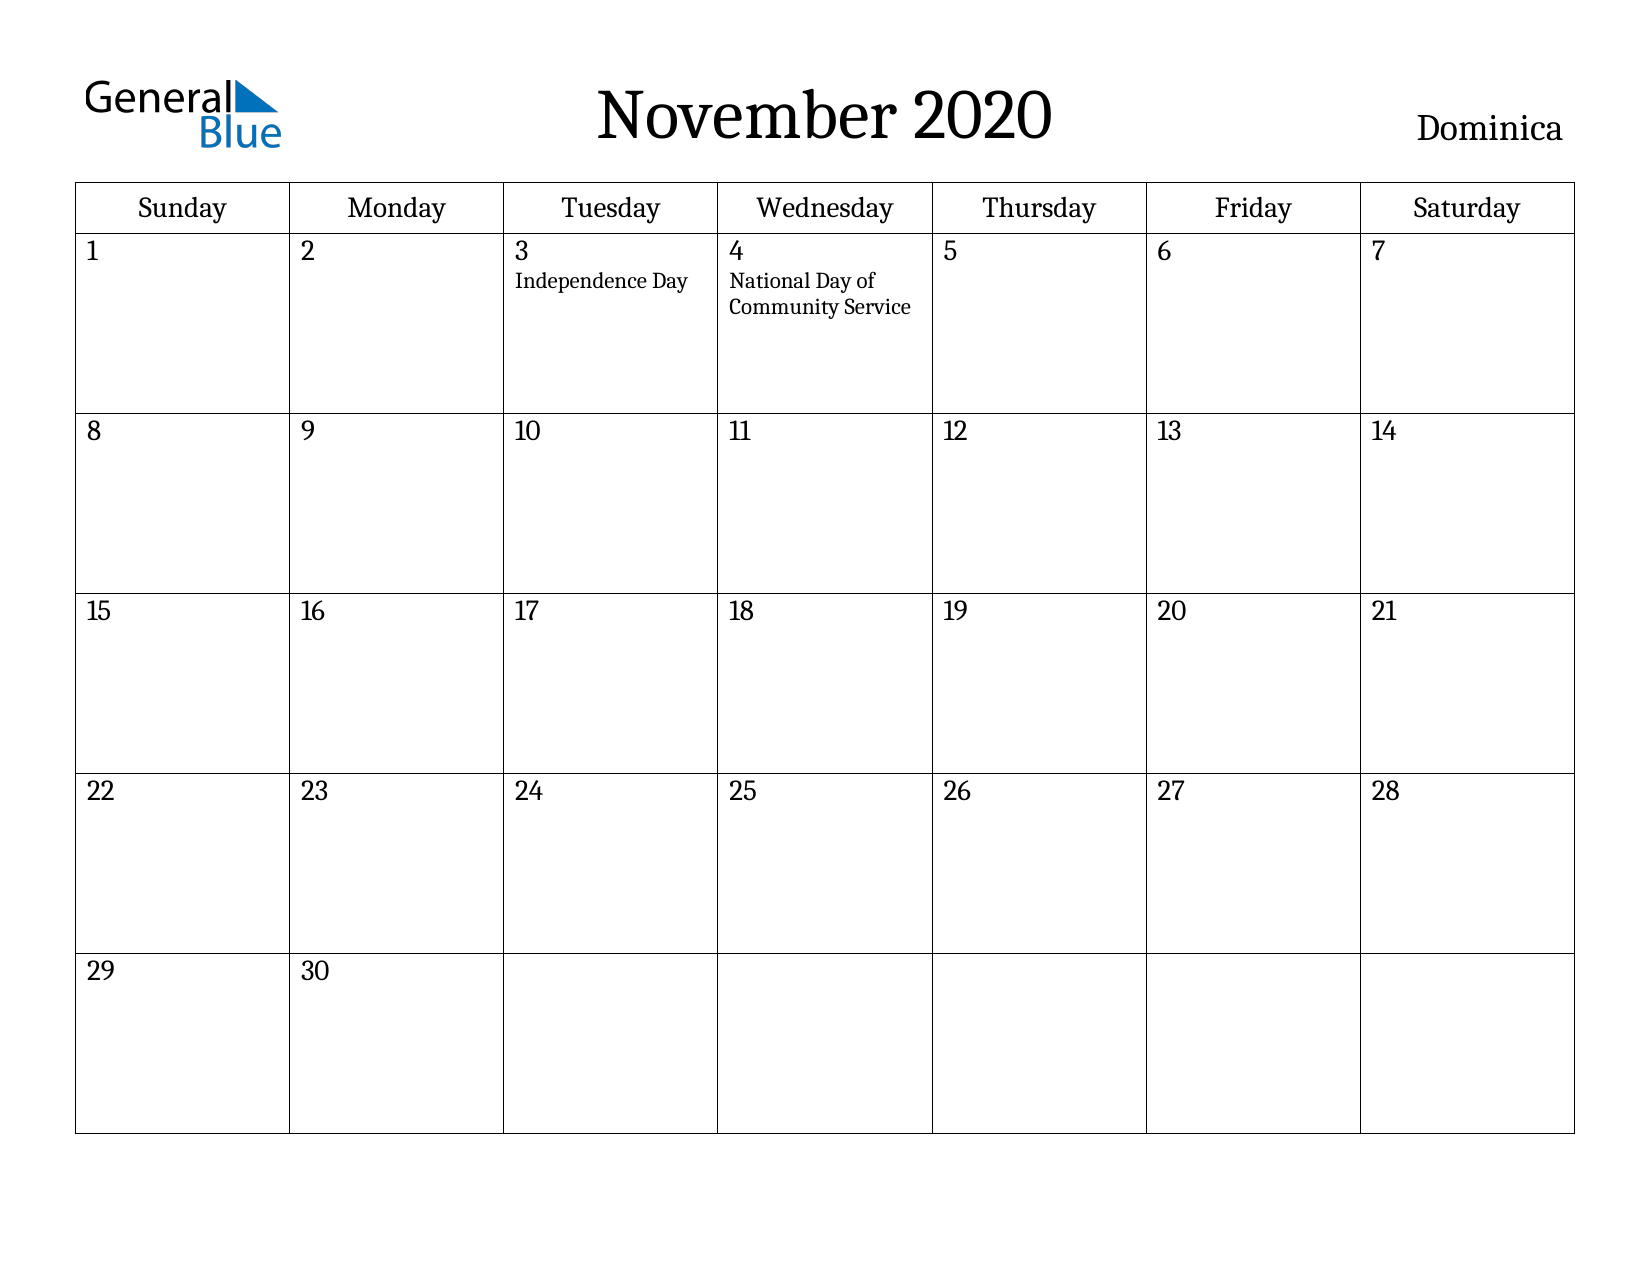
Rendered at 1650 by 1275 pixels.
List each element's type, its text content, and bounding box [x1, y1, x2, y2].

table_cell [933, 627, 1146, 773]
table_cell 8 [76, 414, 289, 447]
table_cell National Day of Community Service [718, 267, 932, 413]
table_cell [76, 808, 289, 953]
table_cell [1147, 988, 1360, 1133]
table_cell 24 [504, 774, 717, 807]
table_cell 1 [76, 234, 289, 267]
table_cell [504, 988, 717, 1133]
table_cell 19 [933, 594, 1146, 627]
table_cell [1147, 448, 1360, 593]
table_cell [718, 808, 932, 953]
table_cell [933, 808, 1146, 953]
table_cell [290, 627, 503, 773]
table_cell 18 [718, 594, 932, 627]
table_cell 20 [1147, 594, 1360, 627]
table_header [76, 75, 503, 182]
table_cell 28 [1361, 774, 1574, 807]
table_cell 29 [76, 954, 289, 987]
table_cell Wednesday [718, 183, 932, 233]
table_cell [290, 267, 503, 413]
table_cell [1361, 448, 1574, 593]
table_header November 2020 [504, 75, 1146, 182]
table_cell [1361, 954, 1574, 987]
table_cell 16 [290, 594, 503, 627]
table_cell [76, 627, 289, 773]
table_cell [1361, 627, 1574, 773]
table_cell 7 [1361, 234, 1574, 267]
table_cell 21 [1361, 594, 1574, 627]
table_cell 30 [290, 954, 503, 987]
table_cell [504, 627, 717, 773]
table_cell 6 [1147, 234, 1360, 267]
table_cell [290, 988, 503, 1133]
table_cell 13 [1147, 414, 1360, 447]
table_cell [76, 267, 289, 413]
table_cell [1147, 954, 1360, 987]
table_cell 10 [504, 414, 717, 447]
table_cell 17 [504, 594, 717, 627]
table_cell [504, 954, 717, 987]
table_cell Thursday [933, 183, 1146, 233]
table_cell [1361, 988, 1574, 1133]
table_cell 27 [1147, 774, 1360, 807]
table_cell [718, 448, 932, 593]
table_cell [290, 808, 503, 953]
table_cell 9 [290, 414, 503, 447]
table_cell 12 [933, 414, 1146, 447]
table_cell [1361, 808, 1574, 953]
table_cell 2 [290, 234, 503, 267]
table_header Dominica [1146, 75, 1574, 182]
table_cell 11 [718, 414, 932, 447]
picture [86, 80, 281, 148]
table_cell Friday [1147, 183, 1360, 233]
table_cell 15 [76, 594, 289, 627]
table_cell [290, 448, 503, 593]
table_cell 22 [76, 774, 289, 807]
table_cell [933, 448, 1146, 593]
table_cell Monday [290, 183, 503, 233]
table_cell [76, 988, 289, 1133]
table_cell 4 [718, 234, 932, 267]
table_cell [718, 988, 932, 1133]
table_cell [933, 954, 1146, 987]
table_cell Independence Day [504, 267, 717, 413]
table_cell 3 [504, 234, 717, 267]
table_cell [933, 988, 1146, 1133]
table_cell [504, 808, 717, 953]
table_cell 25 [718, 774, 932, 807]
table_cell 14 [1361, 414, 1574, 447]
table_cell 5 [933, 234, 1146, 267]
table_cell Saturday [1361, 183, 1574, 233]
table_cell [1147, 267, 1360, 413]
table_cell [1361, 267, 1574, 413]
table_cell [1147, 808, 1360, 953]
table_cell [933, 267, 1146, 413]
table_cell 23 [290, 774, 503, 807]
table_cell [718, 627, 932, 773]
table_cell [718, 954, 932, 987]
table_cell 26 [933, 774, 1146, 807]
table_cell Sunday [76, 183, 289, 233]
table_cell [1147, 627, 1360, 773]
table_cell [76, 448, 289, 593]
table_cell [504, 448, 717, 593]
table_cell Tuesday [504, 183, 717, 233]
